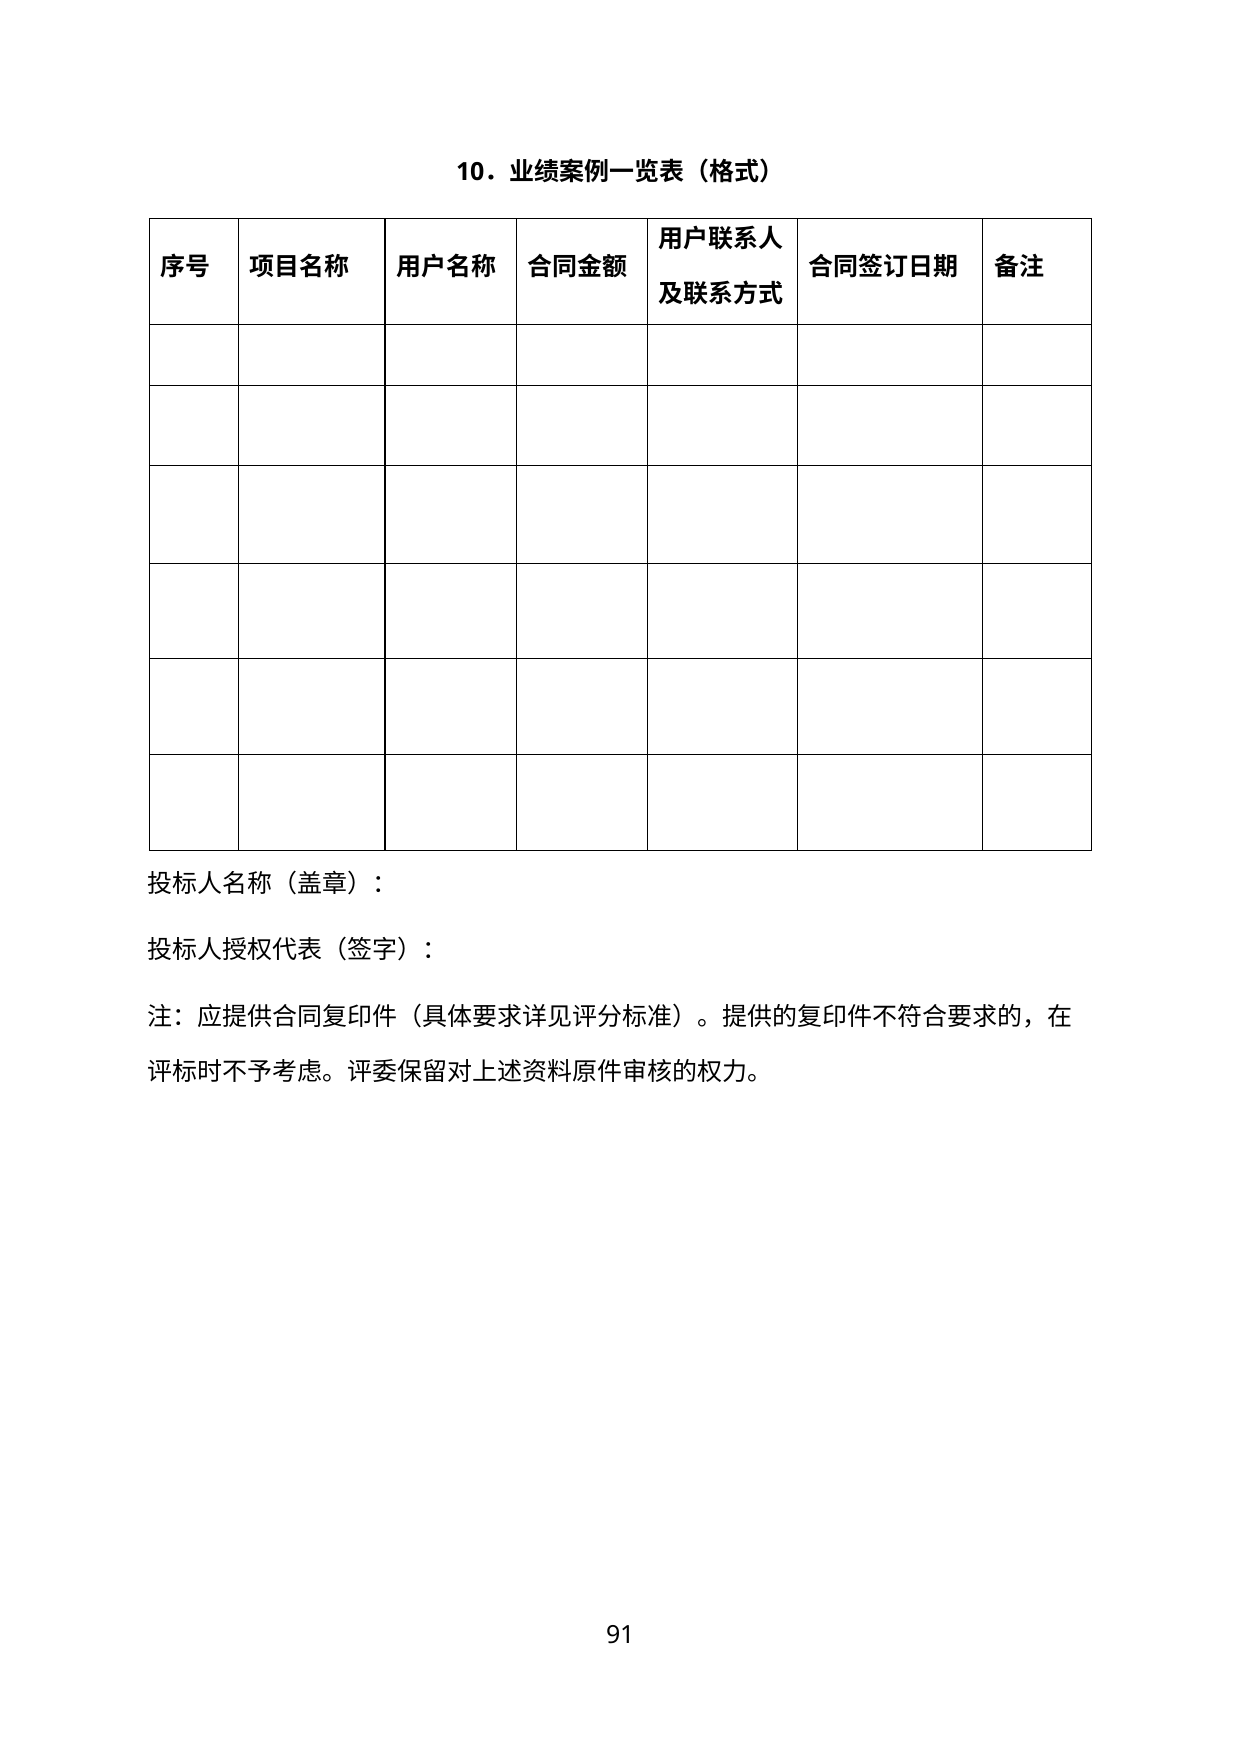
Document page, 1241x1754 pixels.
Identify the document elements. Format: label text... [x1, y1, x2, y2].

table_cell [239, 466, 384, 563]
table_cell [798, 386, 982, 465]
text 投标人授权代表（签字）： [148, 930, 1092, 966]
table_cell [386, 466, 516, 563]
table_cell [798, 325, 982, 385]
table_cell [239, 755, 384, 849]
table_cell [517, 466, 647, 563]
table_cell [983, 564, 1091, 658]
table_cell [517, 386, 647, 465]
table_cell [386, 755, 516, 849]
table_header 用户联系人及联系方式 [648, 219, 797, 324]
text 注：应提供合同复印件（具体要求详见评分标准）。提供的复印件不符合要求的，在评标时不予考虑。评委保留对上述资料原件审核的权力。 [148, 997, 1092, 1087]
table_header 用户名称 [386, 219, 516, 324]
table_cell [798, 755, 982, 849]
table_cell [150, 564, 238, 658]
table_header 项目名称 [239, 219, 384, 324]
table_cell [648, 564, 797, 658]
table_cell [517, 659, 647, 754]
table_cell [648, 325, 797, 385]
table_cell [648, 659, 797, 754]
table_cell [239, 564, 384, 658]
table_cell [150, 325, 238, 385]
table_cell [386, 659, 516, 754]
table_cell [648, 755, 797, 849]
table_cell [150, 466, 238, 563]
table_cell [239, 659, 384, 754]
table_cell [239, 325, 384, 385]
table_cell [517, 325, 647, 385]
table_cell [798, 564, 982, 658]
table_cell [798, 466, 982, 563]
subtitle 10．业绩案例一览表（格式） [148, 151, 1092, 187]
table_cell [983, 755, 1091, 849]
table_cell [983, 325, 1091, 385]
table_header 序号 [150, 219, 238, 324]
table_cell [983, 659, 1091, 754]
table_cell [239, 386, 384, 465]
table_cell [517, 755, 647, 849]
table_cell [386, 386, 516, 465]
table_cell [983, 386, 1091, 465]
table_cell [150, 659, 238, 754]
table_cell [150, 755, 238, 849]
table_header 备注 [983, 219, 1091, 324]
table_header 合同签订日期 [798, 219, 982, 324]
table_cell [648, 386, 797, 465]
table_header 合同金额 [517, 219, 647, 324]
table_cell [150, 386, 238, 465]
table_cell [648, 466, 797, 563]
table_cell [798, 659, 982, 754]
table_cell [386, 325, 516, 385]
table_cell [517, 564, 647, 658]
table_cell [386, 564, 516, 658]
table_cell [983, 466, 1091, 563]
text 投标人名称（盖章）： [148, 863, 1092, 899]
